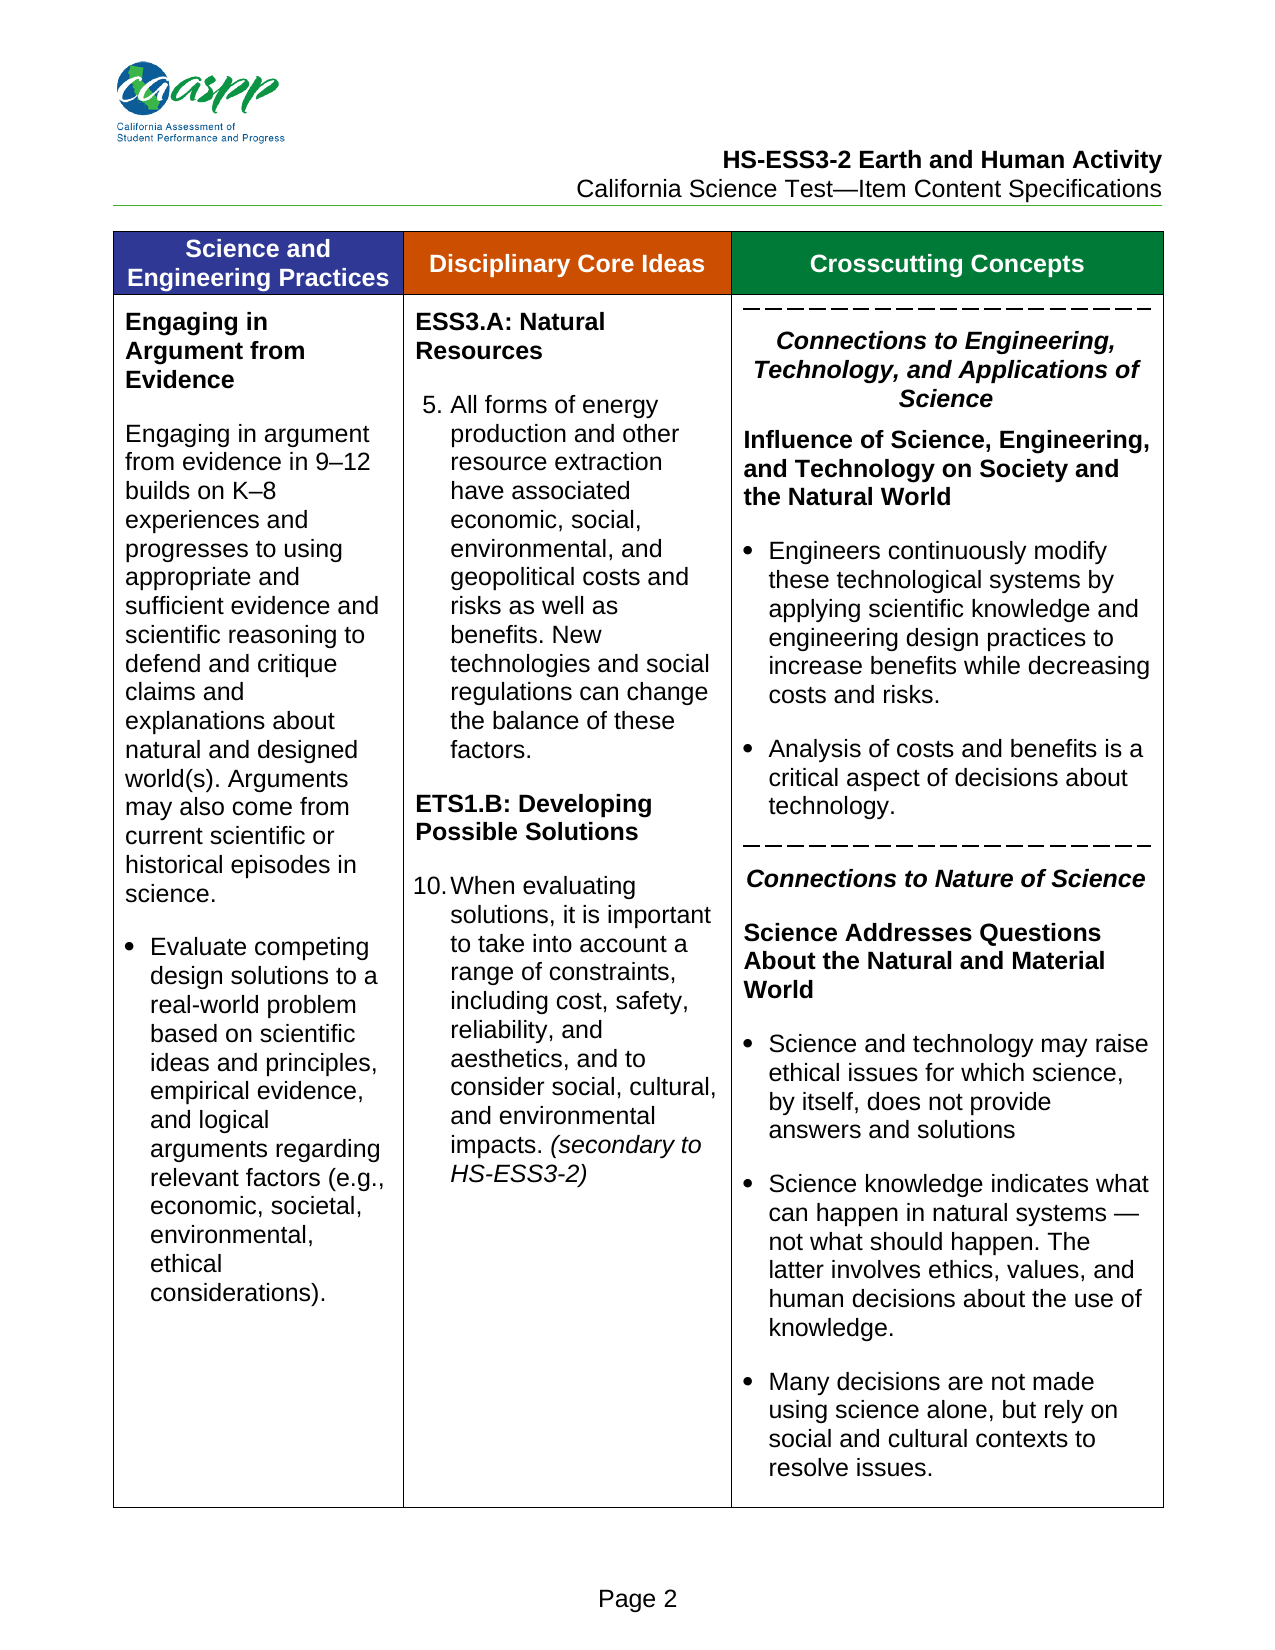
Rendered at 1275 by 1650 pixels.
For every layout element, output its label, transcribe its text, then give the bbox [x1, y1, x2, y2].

table_cell Connections to Engineering, Technology, and Applications of Science Influence of Science, Engineering, and Technology on Society and the Natural World Engineers continuously modify these technological systems by applying scientific knowledge and engineering design practices to increase benefits while decreasing costs and risks. Analysis of costs and benefits is a critical aspect of decisions about technology. Connections to Nature of Science Science Addresses Questions About the Natural and Material World Science and technology may raise ethical issues for which science, by itself, does not provide answers and solutions Science knowledge indicates what can happen in natural systems — not what should happen. The latter involves ethics, values, and human decisions about the use of knowledge. Many decisions are not made using science alone, but rely on social and cultural contexts to resolve issues. [732, 295, 1163, 1507]
table_header Crosscutting Concepts [732, 232, 1163, 294]
table_cell ESS3.A: Natural Resources All forms of energy production and other resource extraction have associated economic, social, environmental, and geopolitical costs and risks as well as benefits. New technologies and social regulations can change the balance of these factors. ETS1.B: Developing Possible Solutions When evaluating solutions, it is important to take into account a range of constraints, including cost, safety, reliability, and aesthetics, and to consider social, cultural, and environmental impacts. (secondary to HS-ESS3-2) [404, 295, 731, 1507]
picture [112, 60, 287, 146]
table_header Disciplinary Core Ideas [404, 232, 731, 294]
table_cell Engaging in Argument from Evidence Engaging in argument from evidence in 9–12 builds on K–8 experiences and progresses to using appropriate and sufficient evidence and scientific reasoning to defend and critique claims and explanations about natural and designed world(s). Arguments may also come from current scientific or historical episodes in science. Evaluate competing design solutions to a real-world problem based on scientific ideas and principles, empirical evidence, and logical arguments regarding relevant factors (e.g., economic, societal, environmental, ethical considerations). [114, 295, 403, 1507]
table_header Science and Engineering Practices [114, 232, 403, 294]
